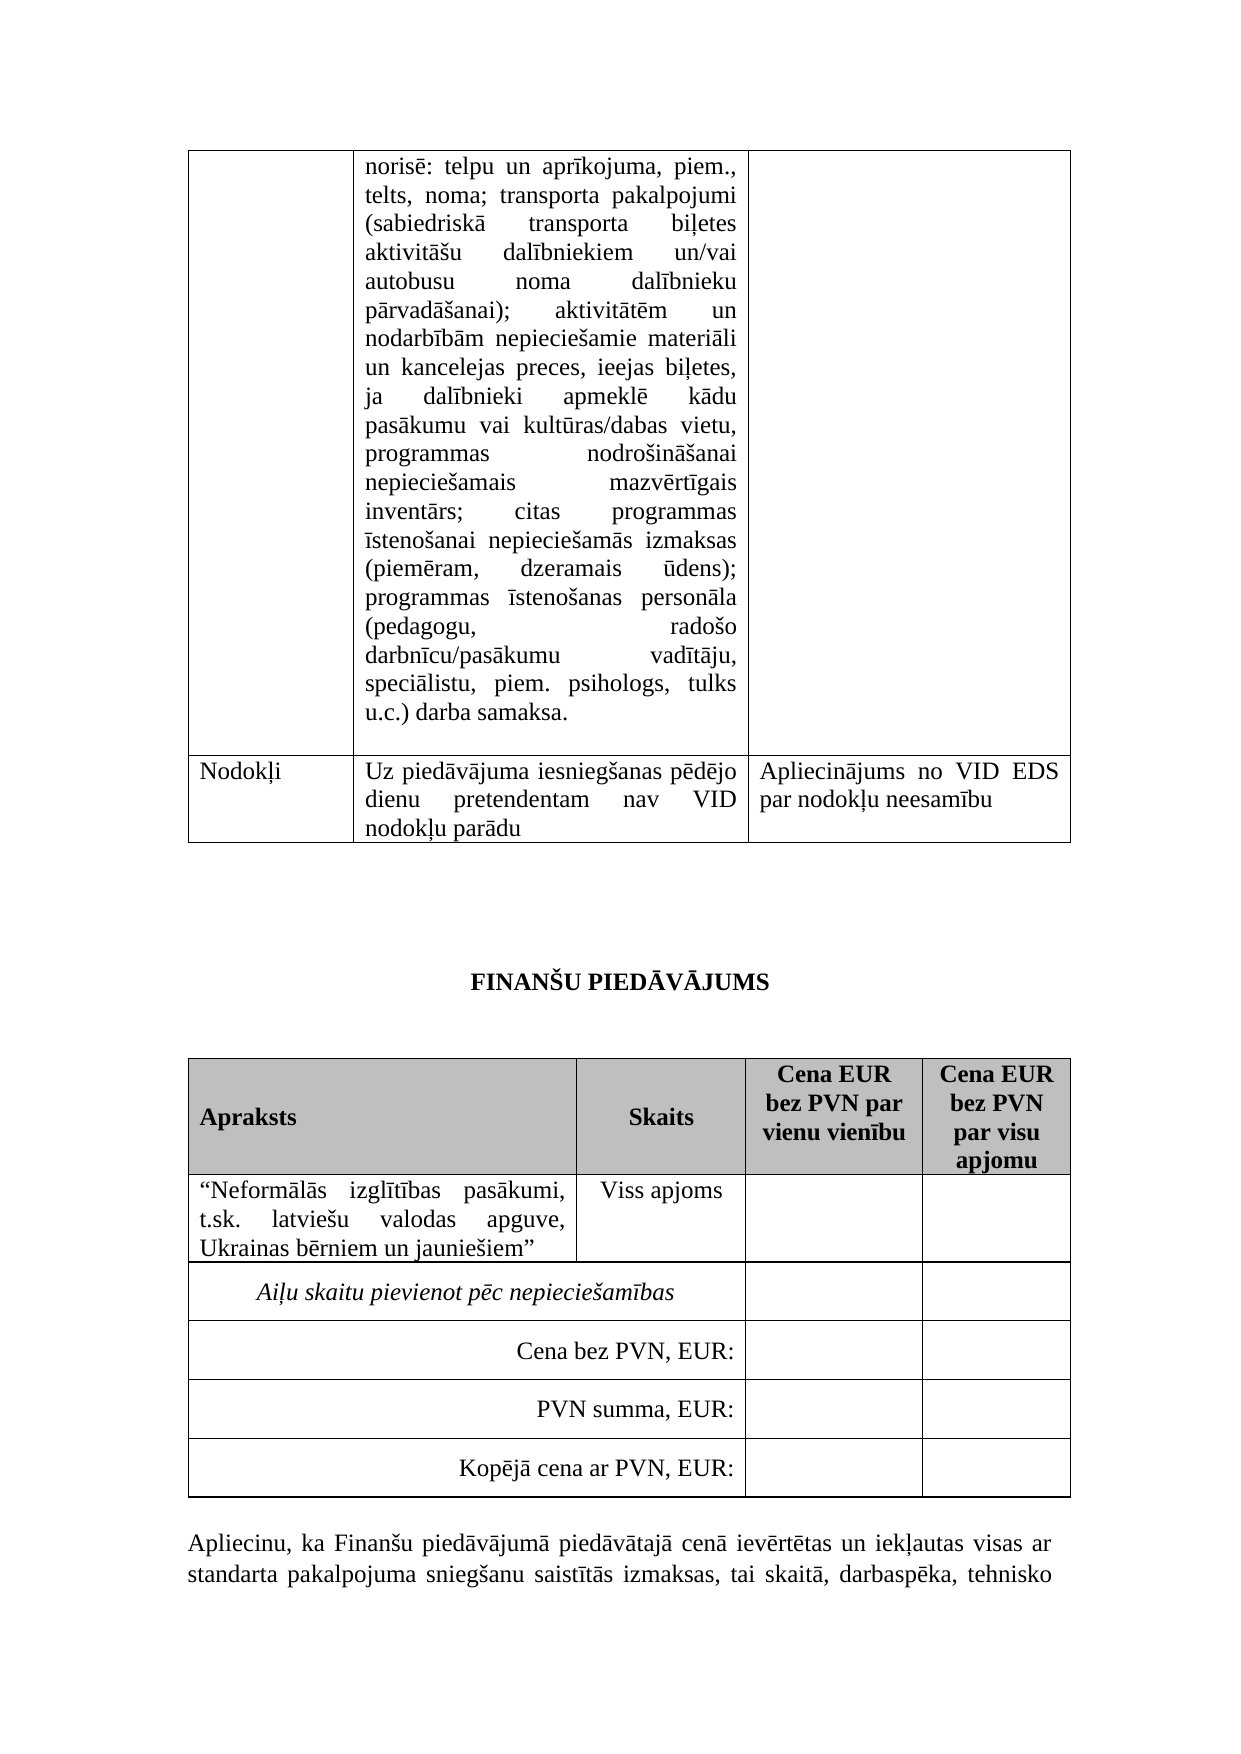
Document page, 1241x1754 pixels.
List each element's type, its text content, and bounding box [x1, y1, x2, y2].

table_cell Uz piedāvājuma iesniegšanas pēdējo dienu pretendentam nav VID nodokļu parādu [354, 756, 748, 842]
table_cell Cena bez PVN, EUR: [189, 1321, 745, 1379]
table_cell [749, 151, 1070, 755]
table_cell [923, 1263, 1070, 1320]
table_cell Aiļu skaitu pievienot pēc nepieciešamības [189, 1263, 745, 1320]
table_cell [923, 1321, 1070, 1379]
table_cell Nodokļi [189, 756, 353, 842]
table_header Skaits [577, 1059, 745, 1174]
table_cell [189, 151, 353, 755]
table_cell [354, 151, 748, 755]
table_cell PVN summa, EUR: [189, 1380, 745, 1438]
table_cell [746, 1263, 922, 1320]
table_cell [923, 1380, 1070, 1438]
table_header Cena EUR bez PVN par visu apjomu [923, 1059, 1070, 1174]
table_cell [746, 1439, 922, 1496]
table_cell “Neformālās izglītības pasākumi, t.sk. latviešu valodas apguve, Ukrainas bērniem un jauniešiem” [189, 1175, 576, 1261]
table_cell Viss apjoms [577, 1175, 745, 1261]
text FINANŠU PIEDĀVĀJUMS [187, 967, 1053, 996]
table_cell [923, 1439, 1070, 1496]
table_cell [746, 1380, 922, 1438]
table_header Cena EUR bez PVN par vienu vienību [746, 1059, 922, 1174]
table_cell [746, 1321, 922, 1379]
table_cell [746, 1175, 922, 1261]
table_cell Apliecinājums no VID EDS par nodokļu neesamību [749, 756, 1070, 842]
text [187, 1528, 1053, 1588]
table_header Apraksts [189, 1059, 576, 1174]
table_cell Kopējā cena ar PVN, EUR: [189, 1439, 745, 1496]
table_cell [923, 1175, 1070, 1261]
